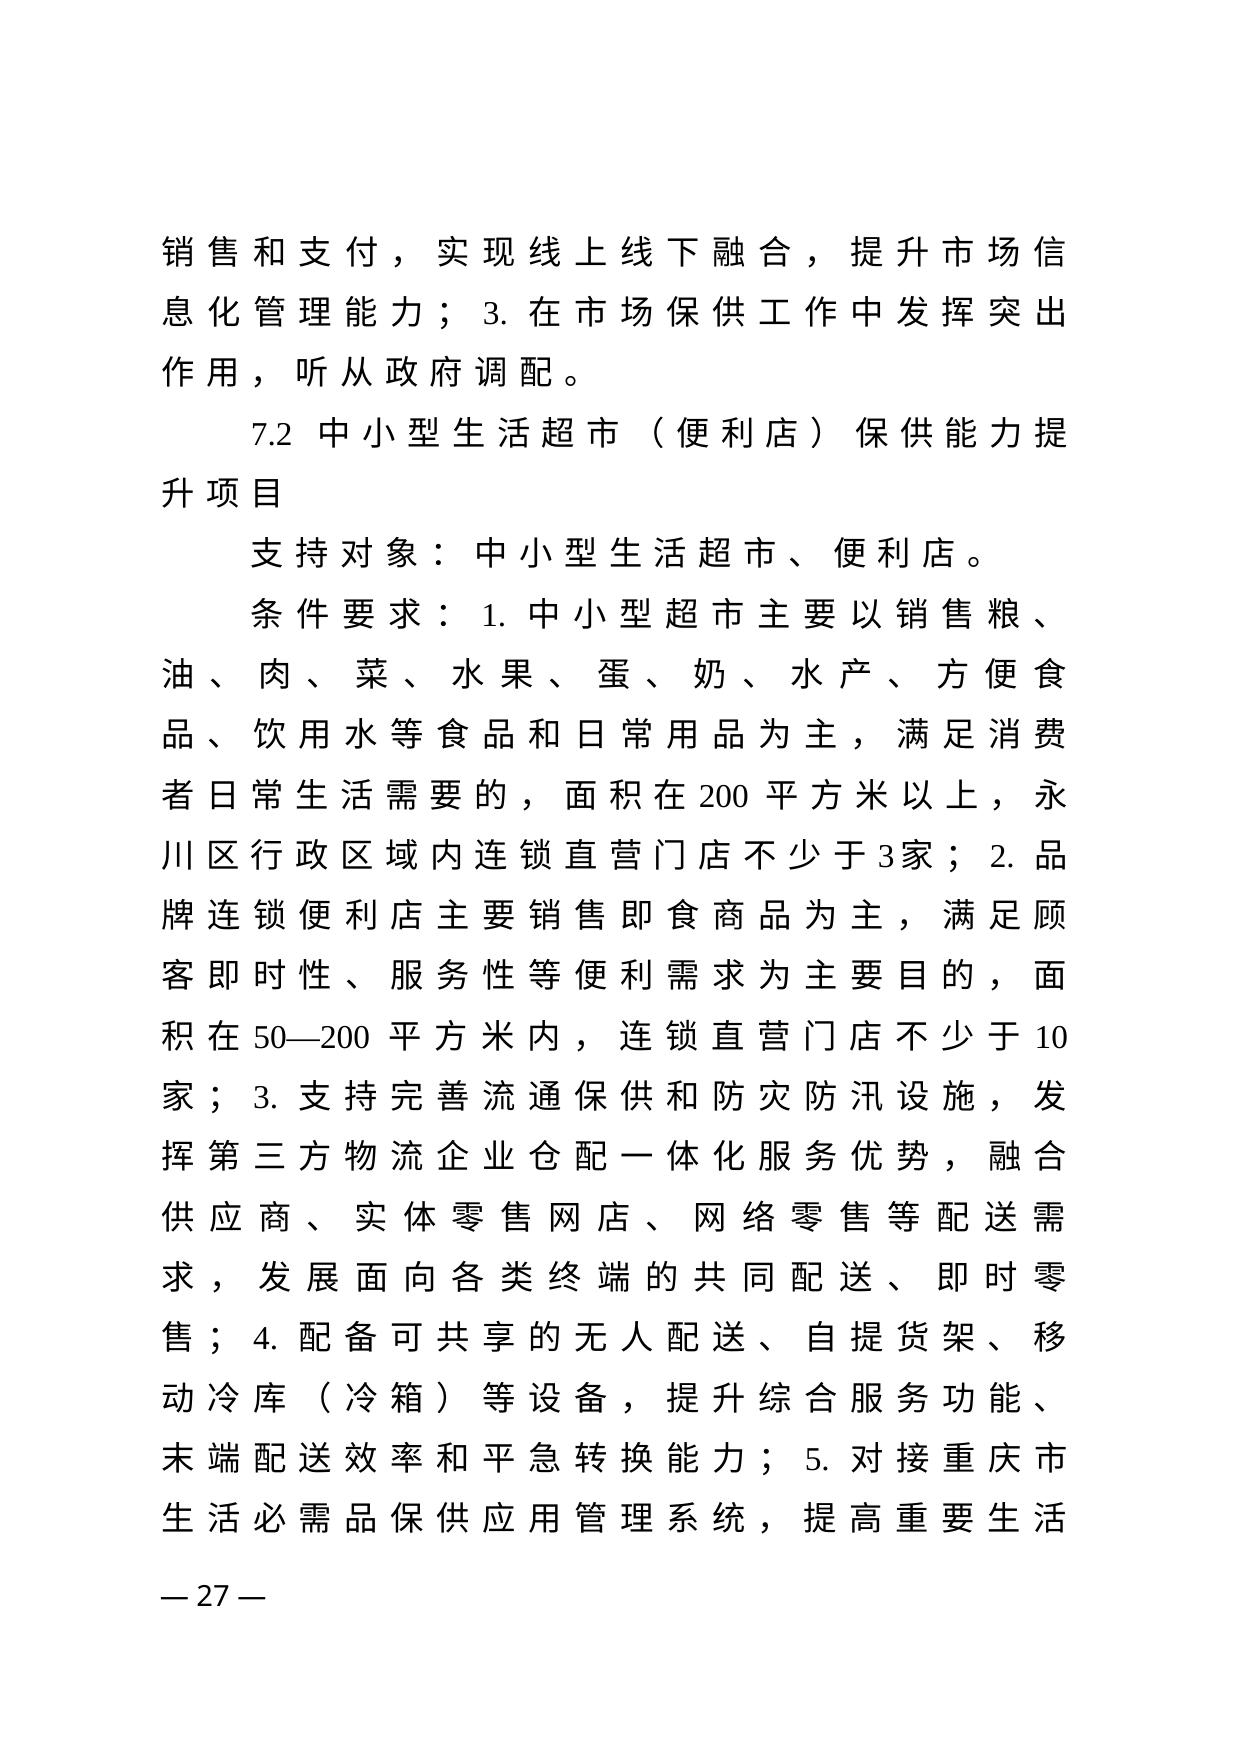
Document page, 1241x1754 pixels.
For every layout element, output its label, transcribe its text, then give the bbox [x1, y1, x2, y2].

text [161, 219, 1079, 400]
list 7.2 中小型生活超市（便利店）保供能力提升项目 [161, 400, 1079, 521]
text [161, 581, 1079, 1546]
text 支持对象：中小型生活超市、便利店。 [161, 521, 1079, 581]
